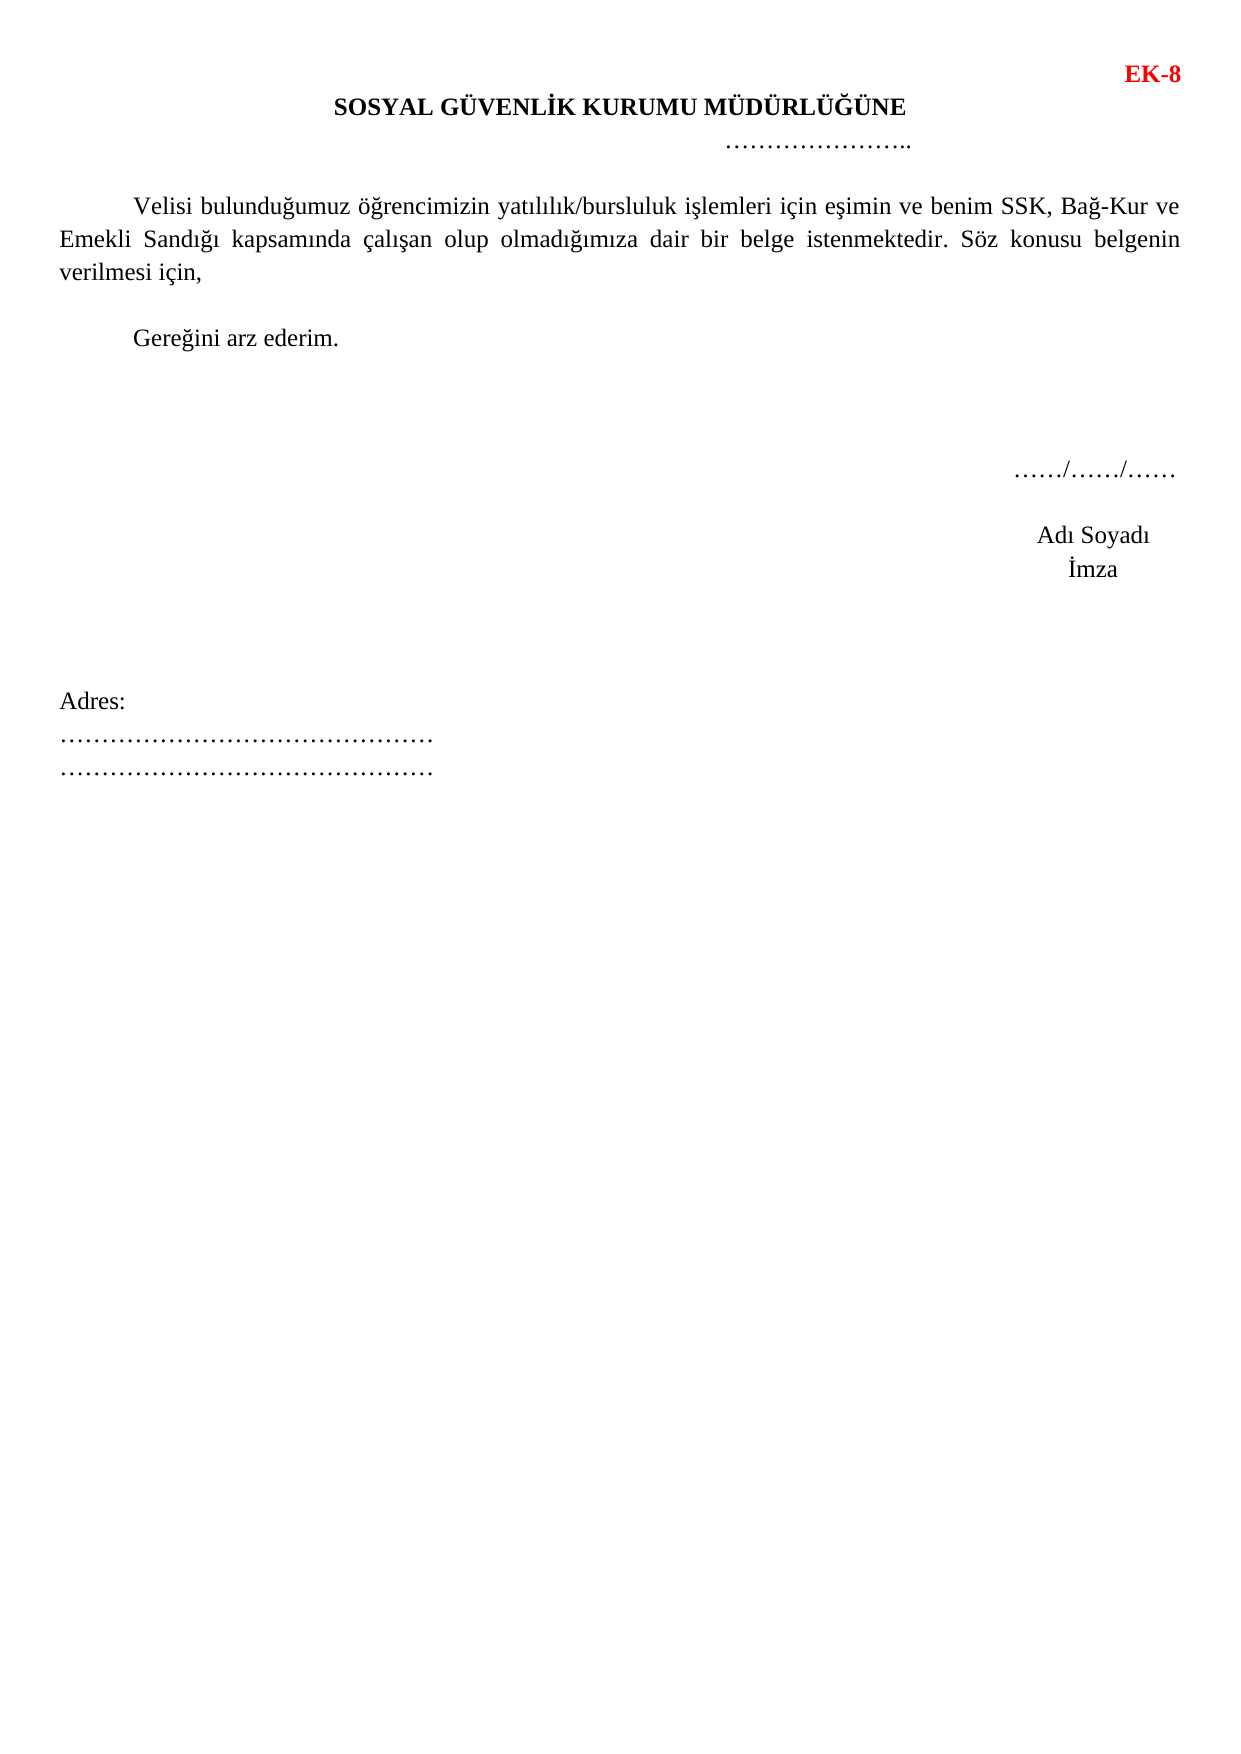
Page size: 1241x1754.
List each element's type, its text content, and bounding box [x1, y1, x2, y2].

text İmza [59, 554, 1181, 582]
text EK-8 [59, 59, 1181, 88]
text ………………….. [59, 125, 1181, 154]
text ……………………………………… [59, 752, 1181, 781]
text Velisi bulunduğumuz öğrencimizin yatılılık/bursluluk işlemleri için eşimin ve benim SSK, Bağ-Kur ve Emekli Sandığı kapsamında çalışan olup olmadığımıza dair bir belge istenmektedir. Söz konusu belgenin verilmesi için, [59, 191, 1181, 286]
text ……………………………………… [59, 719, 1181, 747]
text Adres: [59, 686, 1181, 714]
text ……/……/…… [354, 454, 1181, 483]
text Adı Soyadı [59, 521, 1181, 549]
text Gereğini arz ederim. [59, 323, 1181, 352]
text SOSYAL GÜVENLİK KURUMU MÜDÜRLÜĞÜNE [59, 92, 1181, 121]
